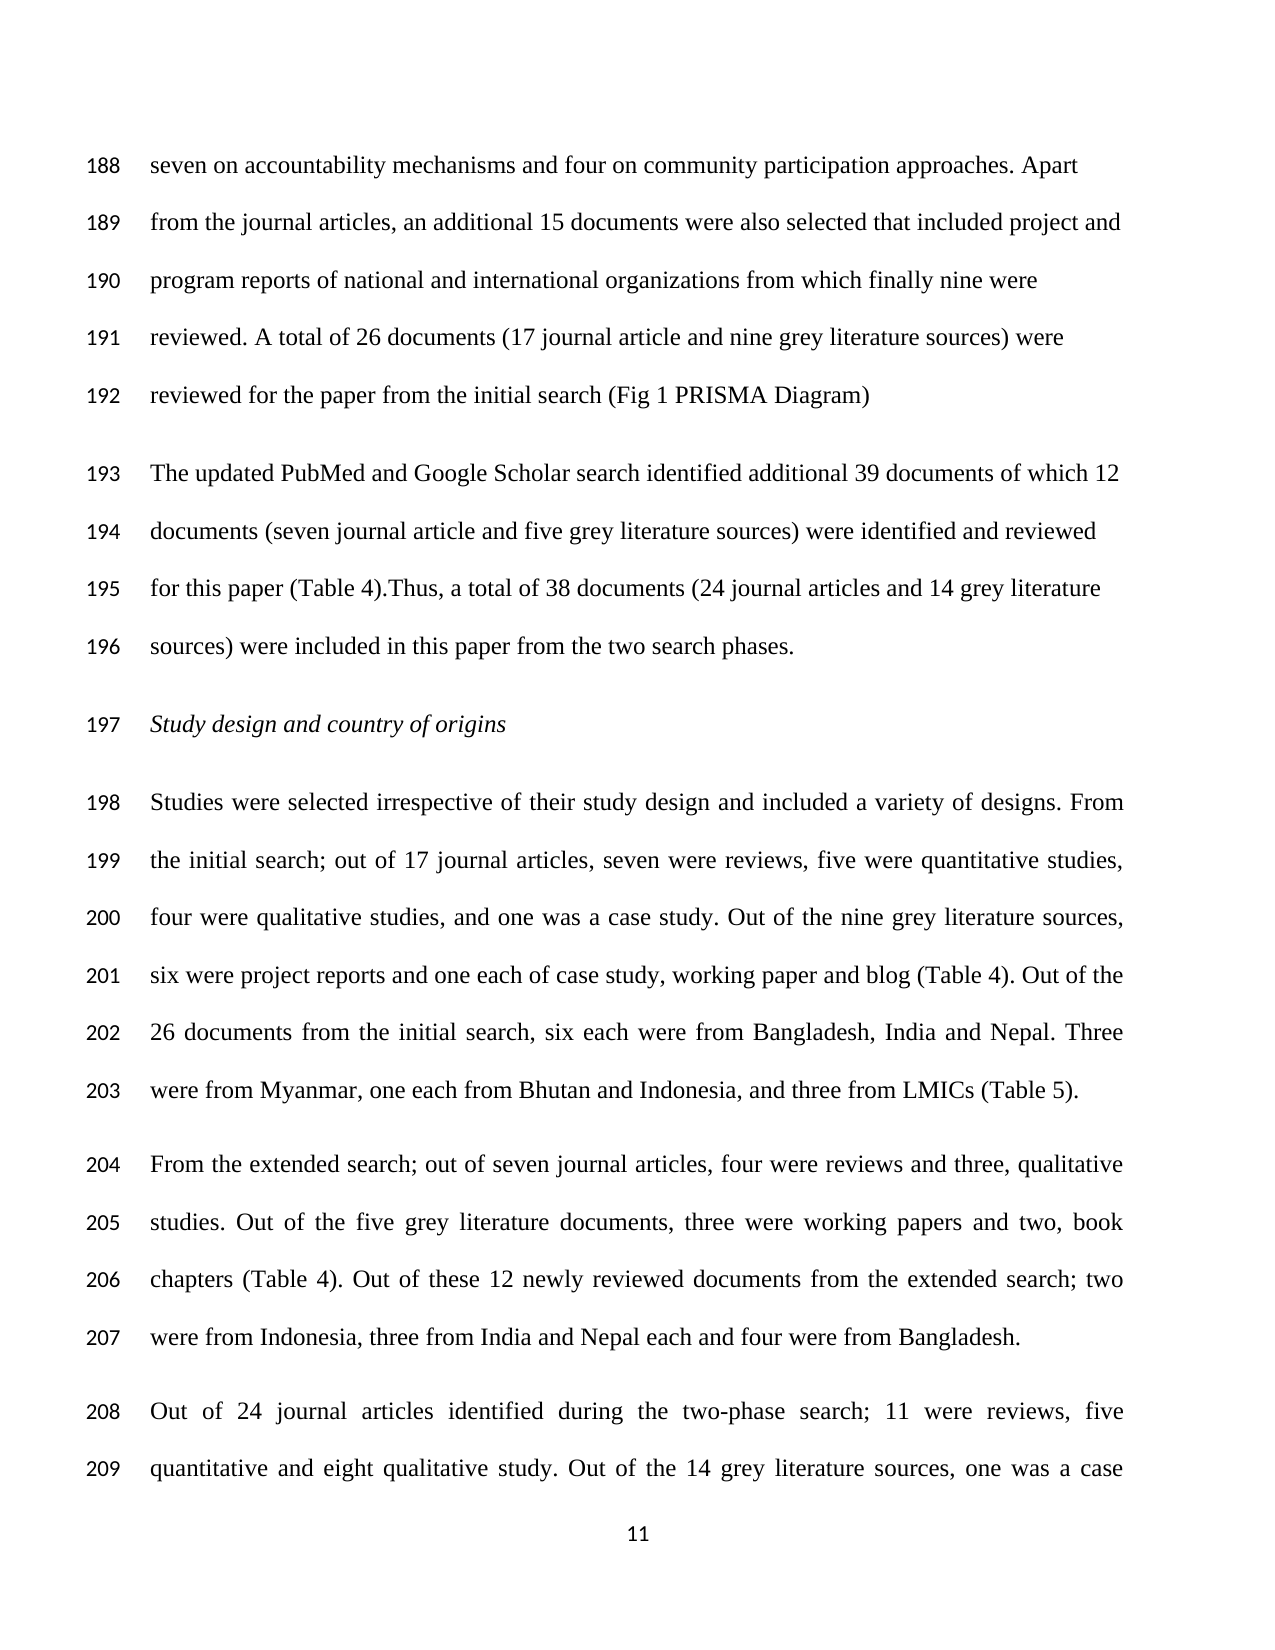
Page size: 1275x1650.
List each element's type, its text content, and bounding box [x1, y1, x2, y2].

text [150, 150, 1125, 409]
text The updated PubMed and Google Scholar search identified additional 39 documents of which 12 documents (seven journal article and five grey literature sources) were identified and reviewed for this paper (Table 4).Thus, a total of 38 documents (24 journal articles and 14 grey literature sources) were included in this paper from the two search phases. [150, 458, 1125, 659]
text Study design and country of origins [150, 709, 1125, 738]
text From the extended search; out of seven journal articles, four were reviews and three, qualitative studies. Out of the five grey literature documents, three were working papers and two, book chapters (Table 4). Out of these 12 newly reviewed documents from the extended search; two were from Indonesia, three from India and Nepal each and four were from Bangladesh. [150, 1149, 1125, 1350]
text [150, 1396, 1125, 1482]
text Studies were selected irrespective of their study design and included a variety of designs. From the initial search; out of 17 journal articles, seven were reviews, five were quantitative studies, four were qualitative studies, and one was a case study. Out of the nine grey literature sources, six were project reports and one each of case study, working paper and blog (Table 4). Out of the 26 documents from the initial search, six each were from Bangladesh, India and Nepal. Three were from Myanmar, one each from Bhutan and Indonesia, and three from LMICs (Table 5). [150, 787, 1125, 1104]
